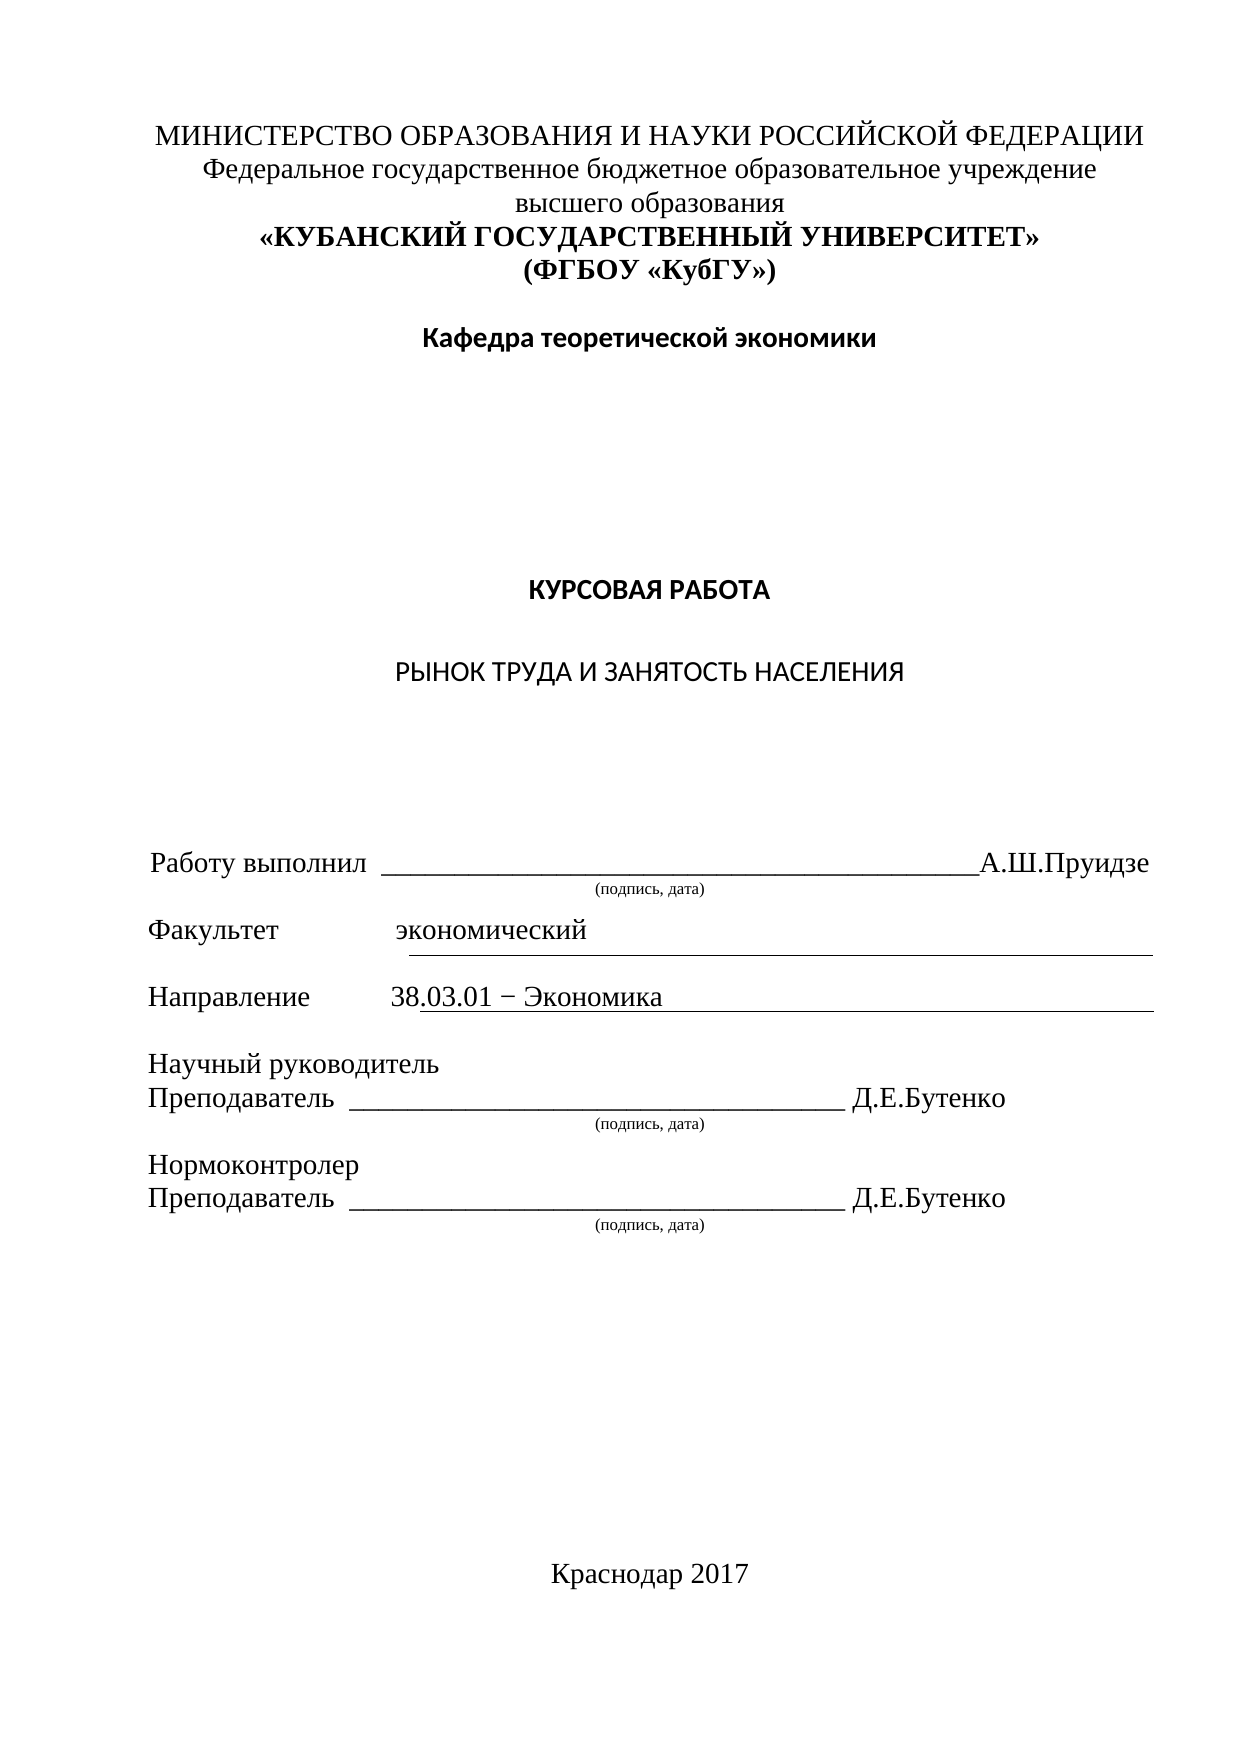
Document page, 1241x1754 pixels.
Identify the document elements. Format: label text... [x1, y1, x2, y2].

text Преподаватель __________________________________ Д.Е.Бутенко [118, 1181, 1152, 1214]
text (подпись, дата) [118, 1113, 1152, 1147]
text (ФГБОУ «КубГУ») [118, 252, 1152, 286]
text Направление 38.03.01 − Экономика [118, 979, 1152, 1013]
text МИНИСТЕРСТВО ОБРАЗОВАНИЯ И НАУКИ РОССИЙСКОЙ ФЕДЕРАЦИИ [118, 118, 1152, 152]
text Преподаватель __________________________________ Д.Е.Бутенко [118, 1080, 1152, 1113]
text высшего образования [118, 185, 1152, 219]
text КУРСОВАЯ РАБОТА [118, 571, 1152, 606]
text Краснодар 2017 [118, 1556, 1152, 1589]
text Работу выполнил _________________________________________А.Ш.Пруидзе [118, 845, 1152, 879]
text (подпись, дата) [118, 1214, 1152, 1248]
text Кафедра теоретической экономики [118, 319, 1152, 355]
text «КУБАНСКИЙ ГОСУДАРСТВЕННЫЙ УНИВЕРСИТЕТ» [118, 219, 1152, 252]
text Федеральное государственное бюджетное образовательное учреждение [118, 152, 1152, 185]
text (подпись, дата) [118, 879, 1152, 912]
text Нормоконтролер [118, 1147, 1152, 1181]
text РЫНОК ТРУДА И ЗАНЯТОСТЬ НАСЕЛЕНИЯ [118, 653, 1152, 688]
text Научный руководитель [118, 1046, 1152, 1080]
text Факультет экономический [118, 912, 1152, 946]
